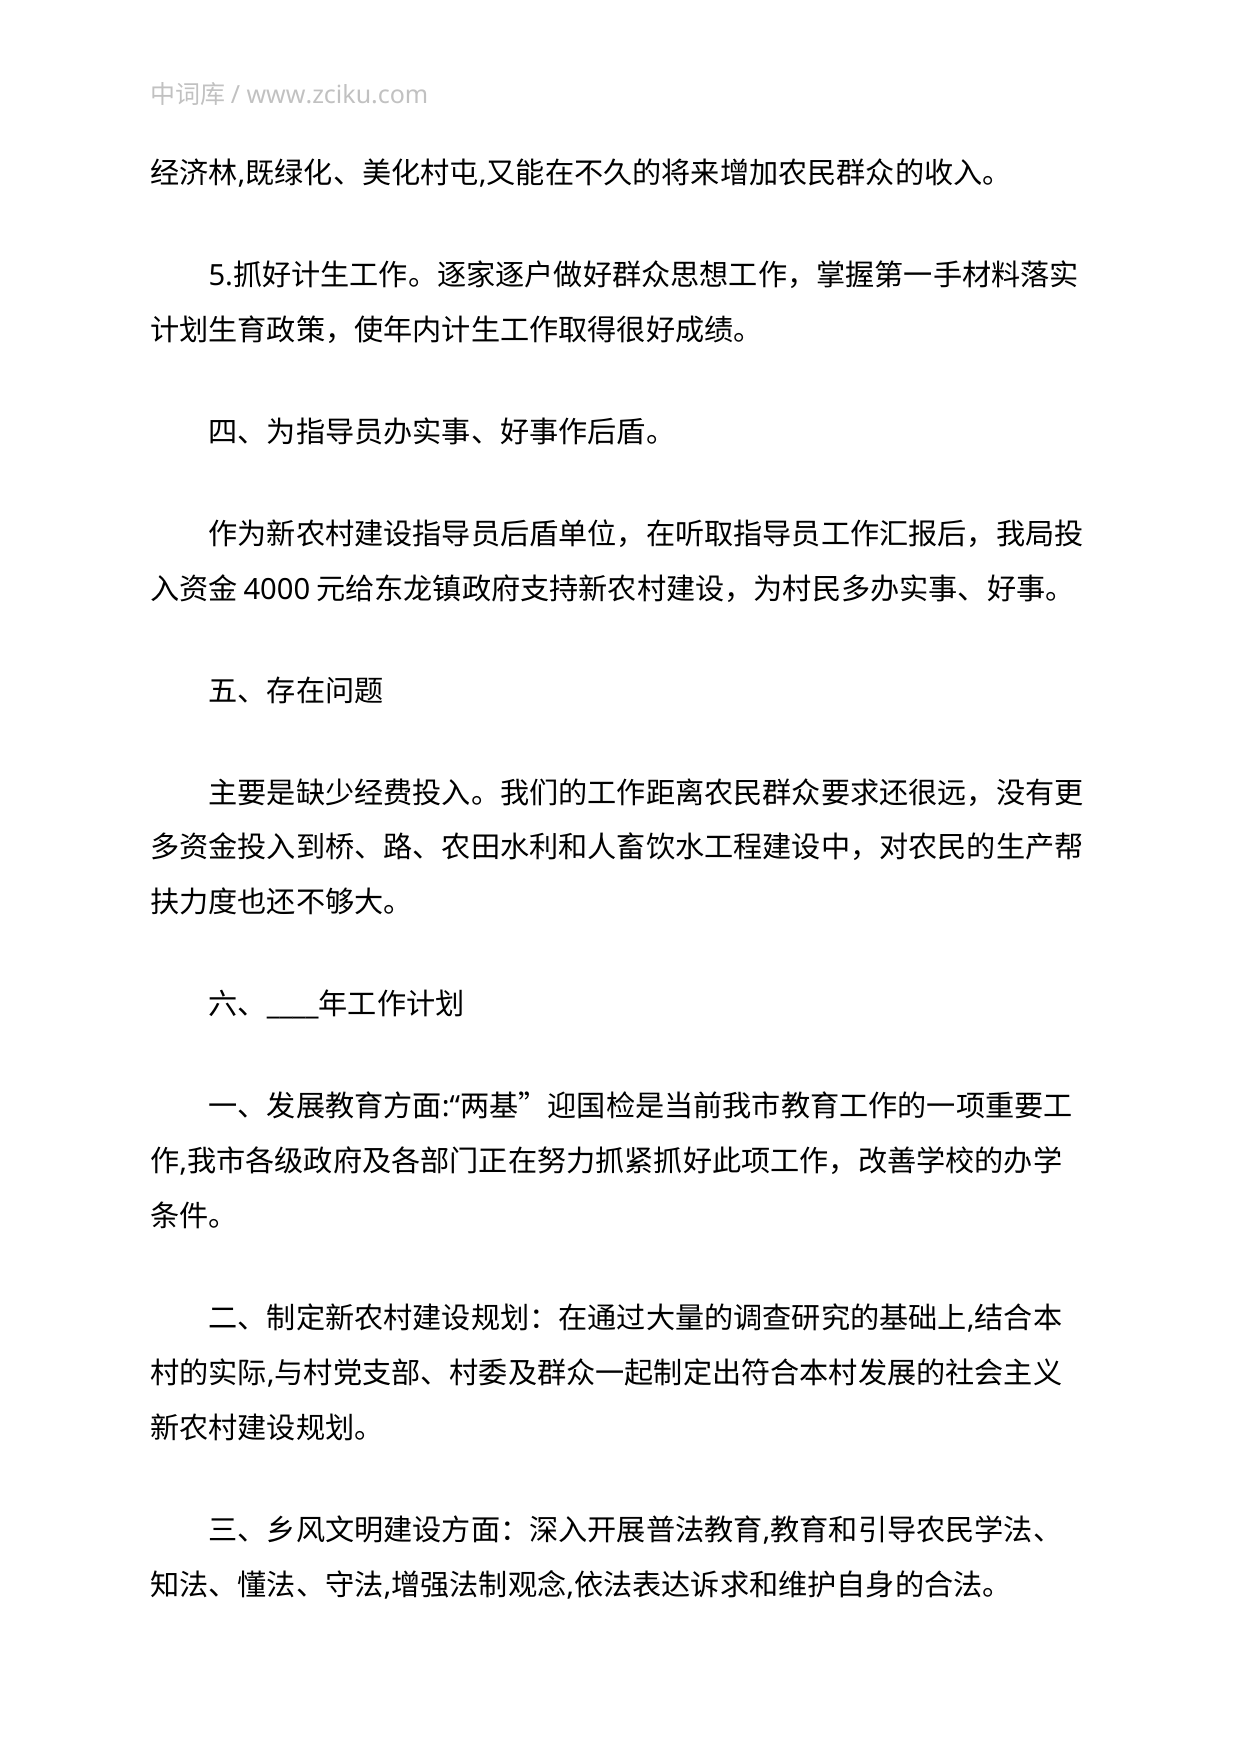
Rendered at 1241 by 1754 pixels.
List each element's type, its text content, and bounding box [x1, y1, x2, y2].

text 五、存在问题 [150, 667, 1090, 710]
text 六、____年工作计划 [150, 981, 1090, 1023]
text 二、制定新农村建设规划：在通过大量的调查研究的基础上,结合本村的实际,与村党支部、村委及群众一起制定出符合本村发展的社会主义新农村建设规划。 [150, 1294, 1090, 1447]
text 三、乡风文明建设方面：深入开展普法教育,教育和引导农民学法、知法、懂法、守法,增强法制观念,依法表达诉求和维护自身的合法。 [150, 1506, 1090, 1604]
text 一、发展教育方面:“两基”迎国检是当前我市教育工作的一项重要工作,我市各级政府及各部门正在努力抓紧抓好此项工作，改善学校的办学条件。 [150, 1083, 1090, 1235]
text 主要是缺少经费投入。我们的工作距离农民群众要求还很远，没有更多资金投入到桥、路、农田水利和人畜饮水工程建设中，对农民的生产帮扶力度也还不够大。 [150, 769, 1090, 921]
text 5.抓好计生工作。逐家逐户做好群众思想工作，掌握第一手材料落实计划生育政策，使年内计生工作取得很好成绩。 [150, 252, 1090, 349]
text 作为新农村建设指导员后盾单位，在听取指导员工作汇报后，我局投入资金4000元给东龙镇政府支持新农村建设，为村民多办实事、好事。 [150, 511, 1090, 608]
text 四、为指导员办实事、好事作后盾。 [150, 409, 1090, 451]
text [150, 150, 1090, 192]
